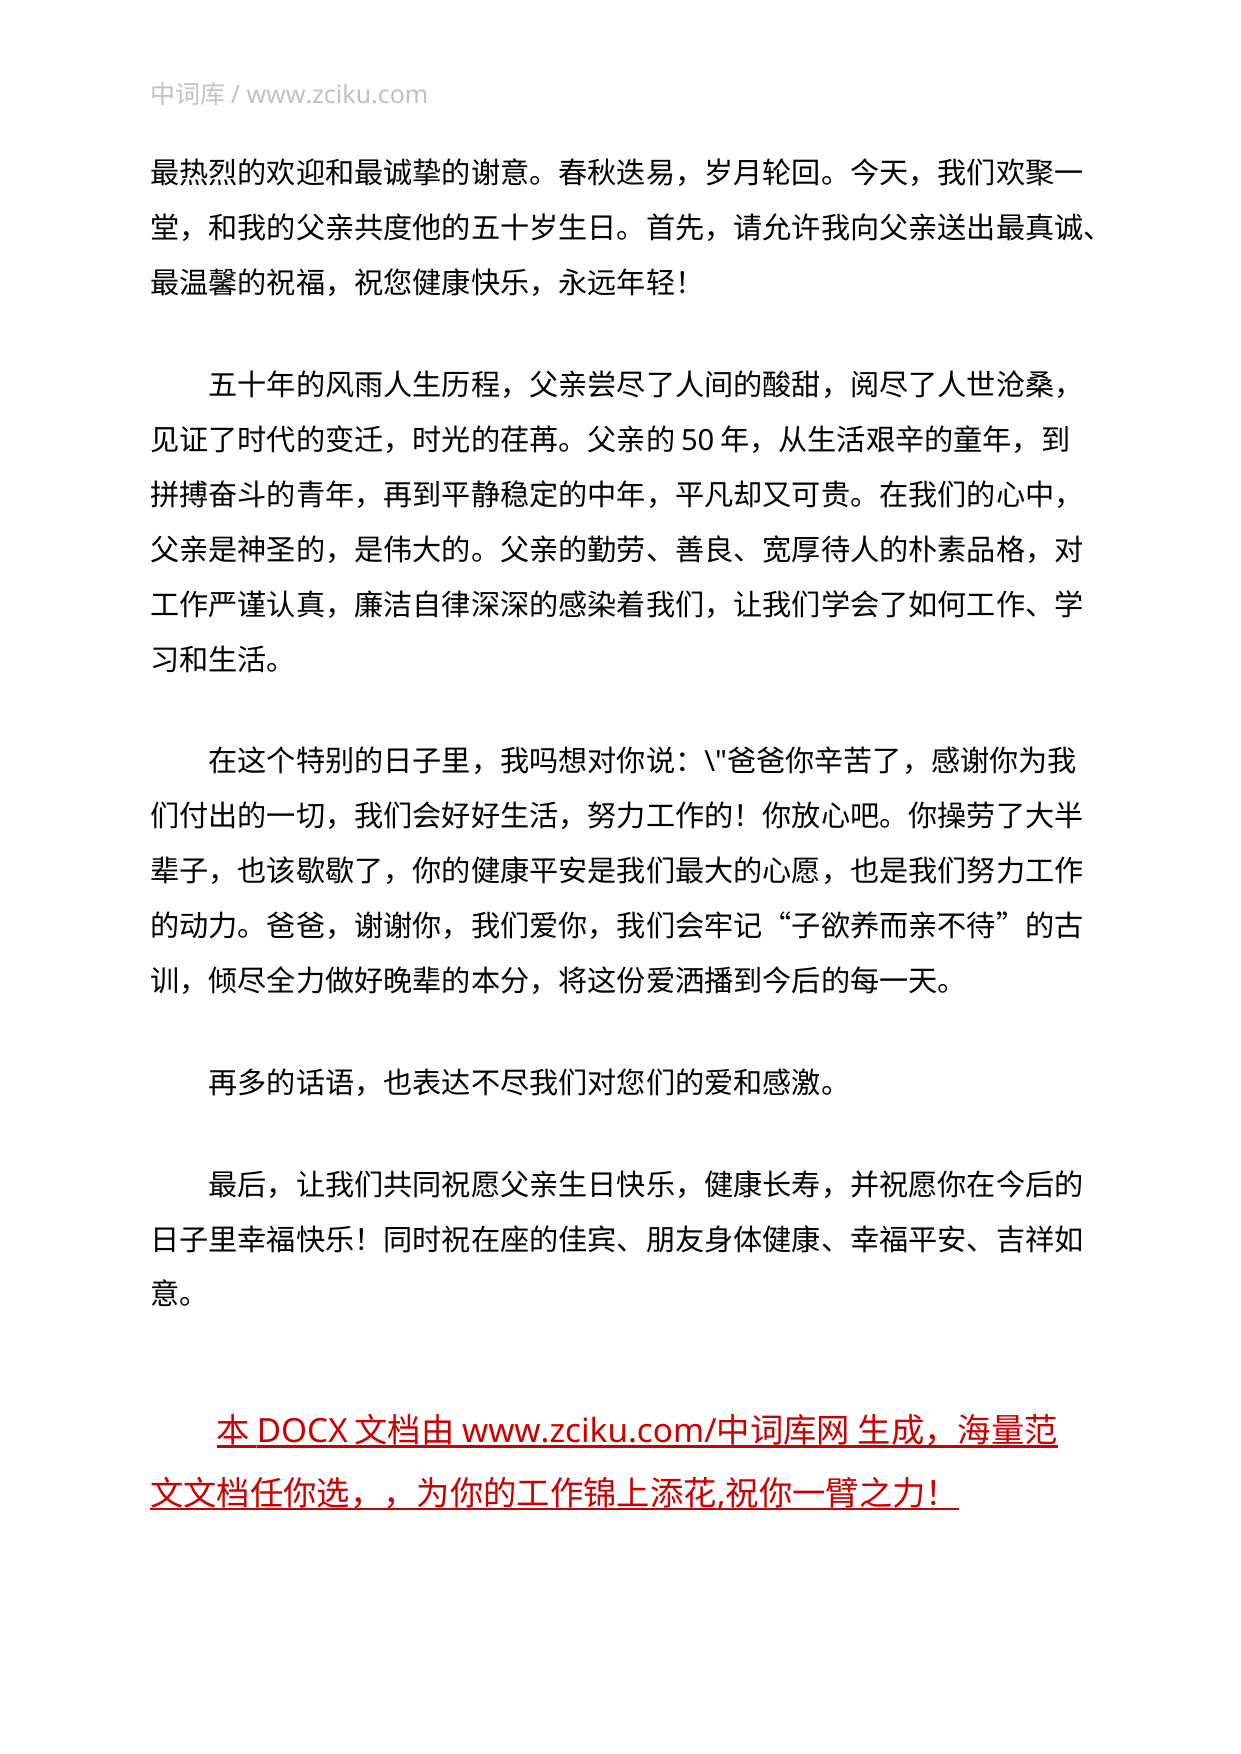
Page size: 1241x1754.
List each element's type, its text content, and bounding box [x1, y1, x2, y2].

text 最后，让我们共同祝愿父亲生日快乐，健康长寿，并祝愿你在今后的日子里幸福快乐！同时祝在座的佳宾、朋友身体健康、幸福平安、吉祥如意。 [150, 1161, 1090, 1313]
text 在这个特别的日子里，我吗想对你说：\"爸爸你辛苦了，感谢你为我们付出的一切，我们会好好生活，努力工作的！你放心吧。你操劳了大半辈子，也该歇歇了，你的健康平安是我们最大的心愿，也是我们努力工作的动力。爸爸，谢谢你，我们爱你，我们会牢记“子欲养而亲不待”的古训，倾尽全力做好晚辈的本分，将这份爱洒播到今后的每一天。 [150, 738, 1090, 1000]
text 本DOCX文档由 www.zciku.com/中词库网 生成，海量范文文档任你选，，为你的工作锦上添花,祝你一臂之力！ [150, 1404, 1090, 1515]
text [150, 150, 1090, 302]
text 五十年的风雨人生历程，父亲尝尽了人间的酸甜，阅尽了人世沧桑，见证了时代的变迁，时光的荏苒。父亲的50年，从生活艰辛的童年，到拼搏奋斗的青年，再到平静稳定的中年，平凡却又可贵。在我们的心中，父亲是神圣的，是伟大的。父亲的勤劳、善良、宽厚待人的朴素品格，对工作严谨认真，廉洁自律深深的感染着我们，让我们学会了如何工作、学习和生活。 [150, 362, 1090, 678]
text 再多的话语，也表达不尽我们对您们的爱和感激。 [150, 1059, 1090, 1102]
